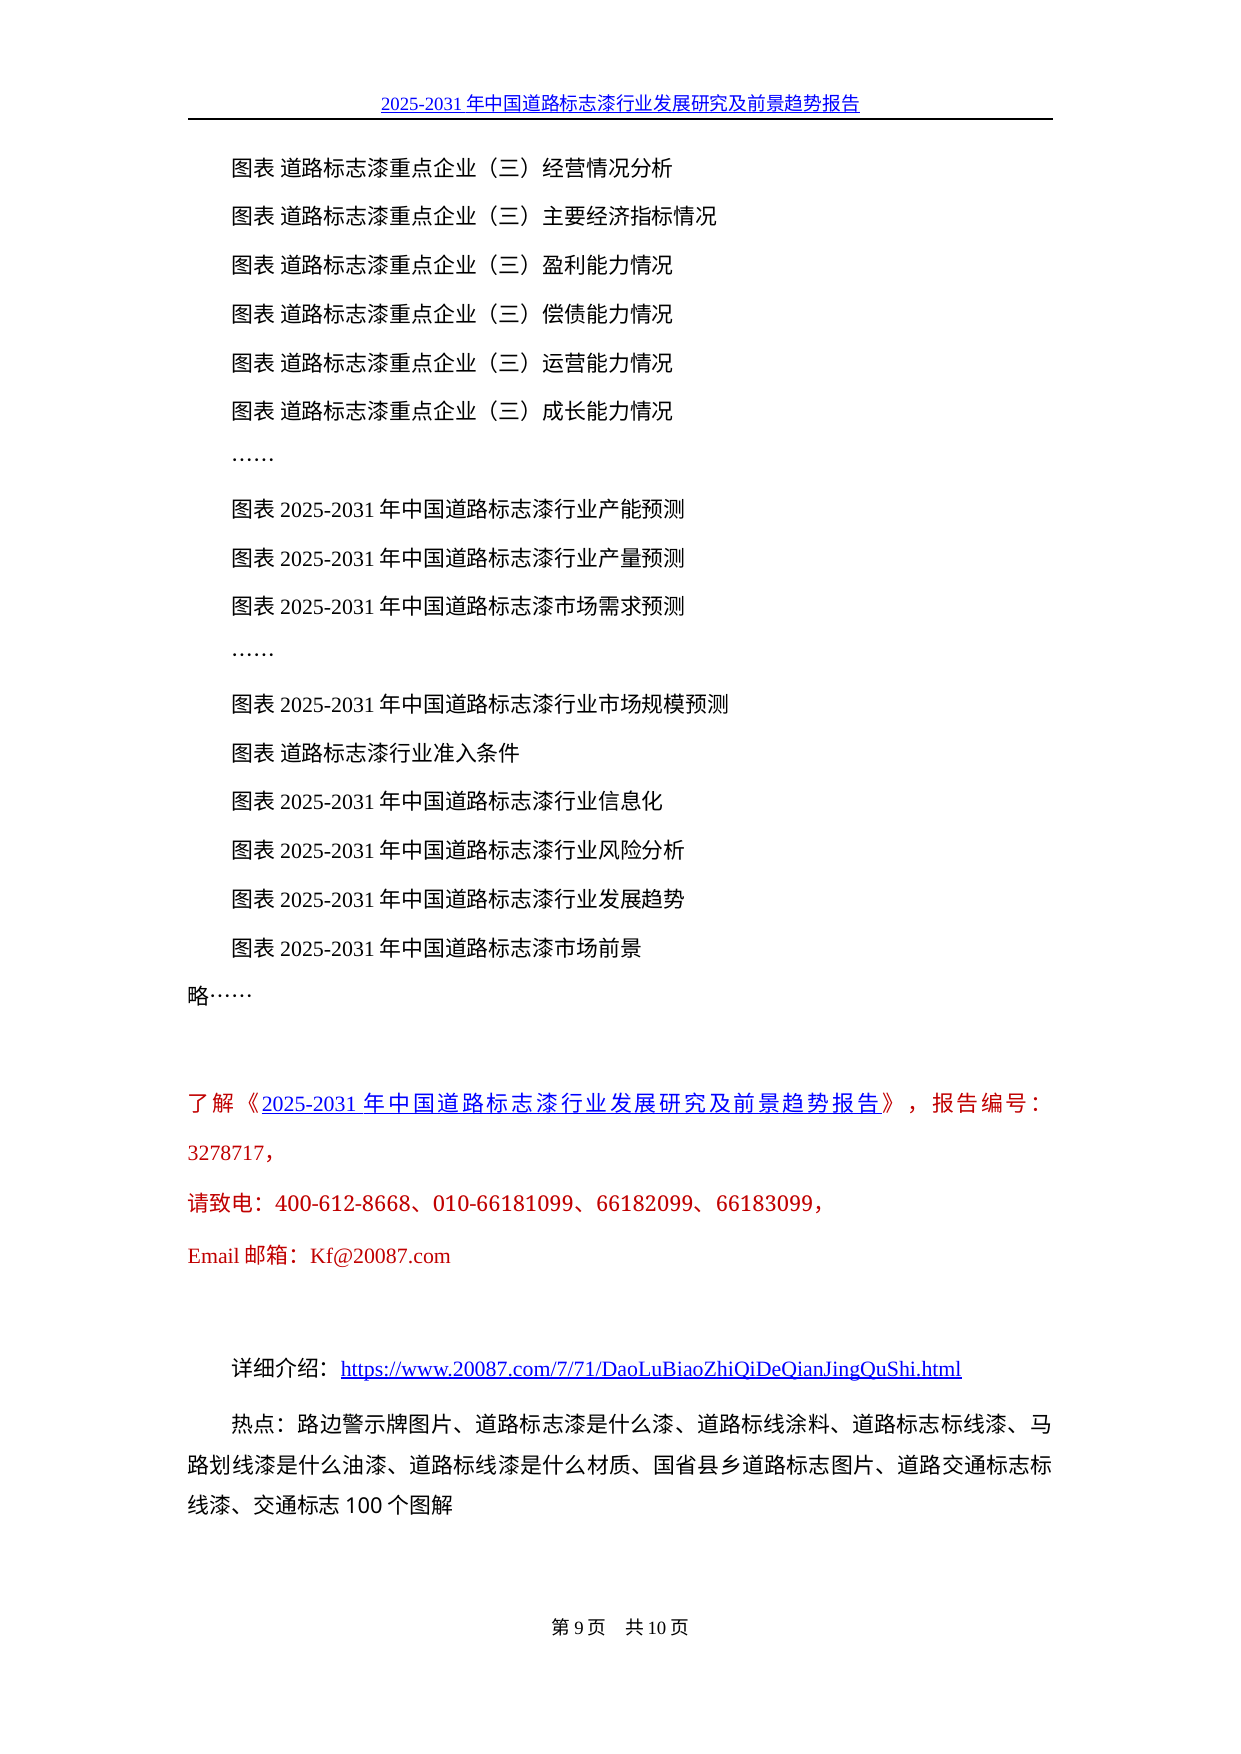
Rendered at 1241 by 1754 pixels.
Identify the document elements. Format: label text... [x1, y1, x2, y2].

text 了解《2025-2031年中国道路标志漆行业发展研究及前景趋势报告》，报告编号：3278717， [187, 1085, 1053, 1167]
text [187, 150, 1053, 1011]
text Email邮箱：Kf@20087.com [187, 1237, 1053, 1270]
text 详细介绍：https://www.20087.com/7/71/DaoLuBiaoZhiQiDeQianJingQuShi.html [187, 1350, 1053, 1383]
text 热点：路边警示牌图片、道路标志漆是什么漆、道路标线涂料、道路标志标线漆、马路划线漆是什么油漆、道路标线漆是什么材质、国省县乡道路标志图片、道路交通标志标线漆、交通标志100个图解 [187, 1407, 1053, 1521]
text 请致电：400-612-8668、010-66181099、66182099、66183099， [187, 1186, 1053, 1218]
